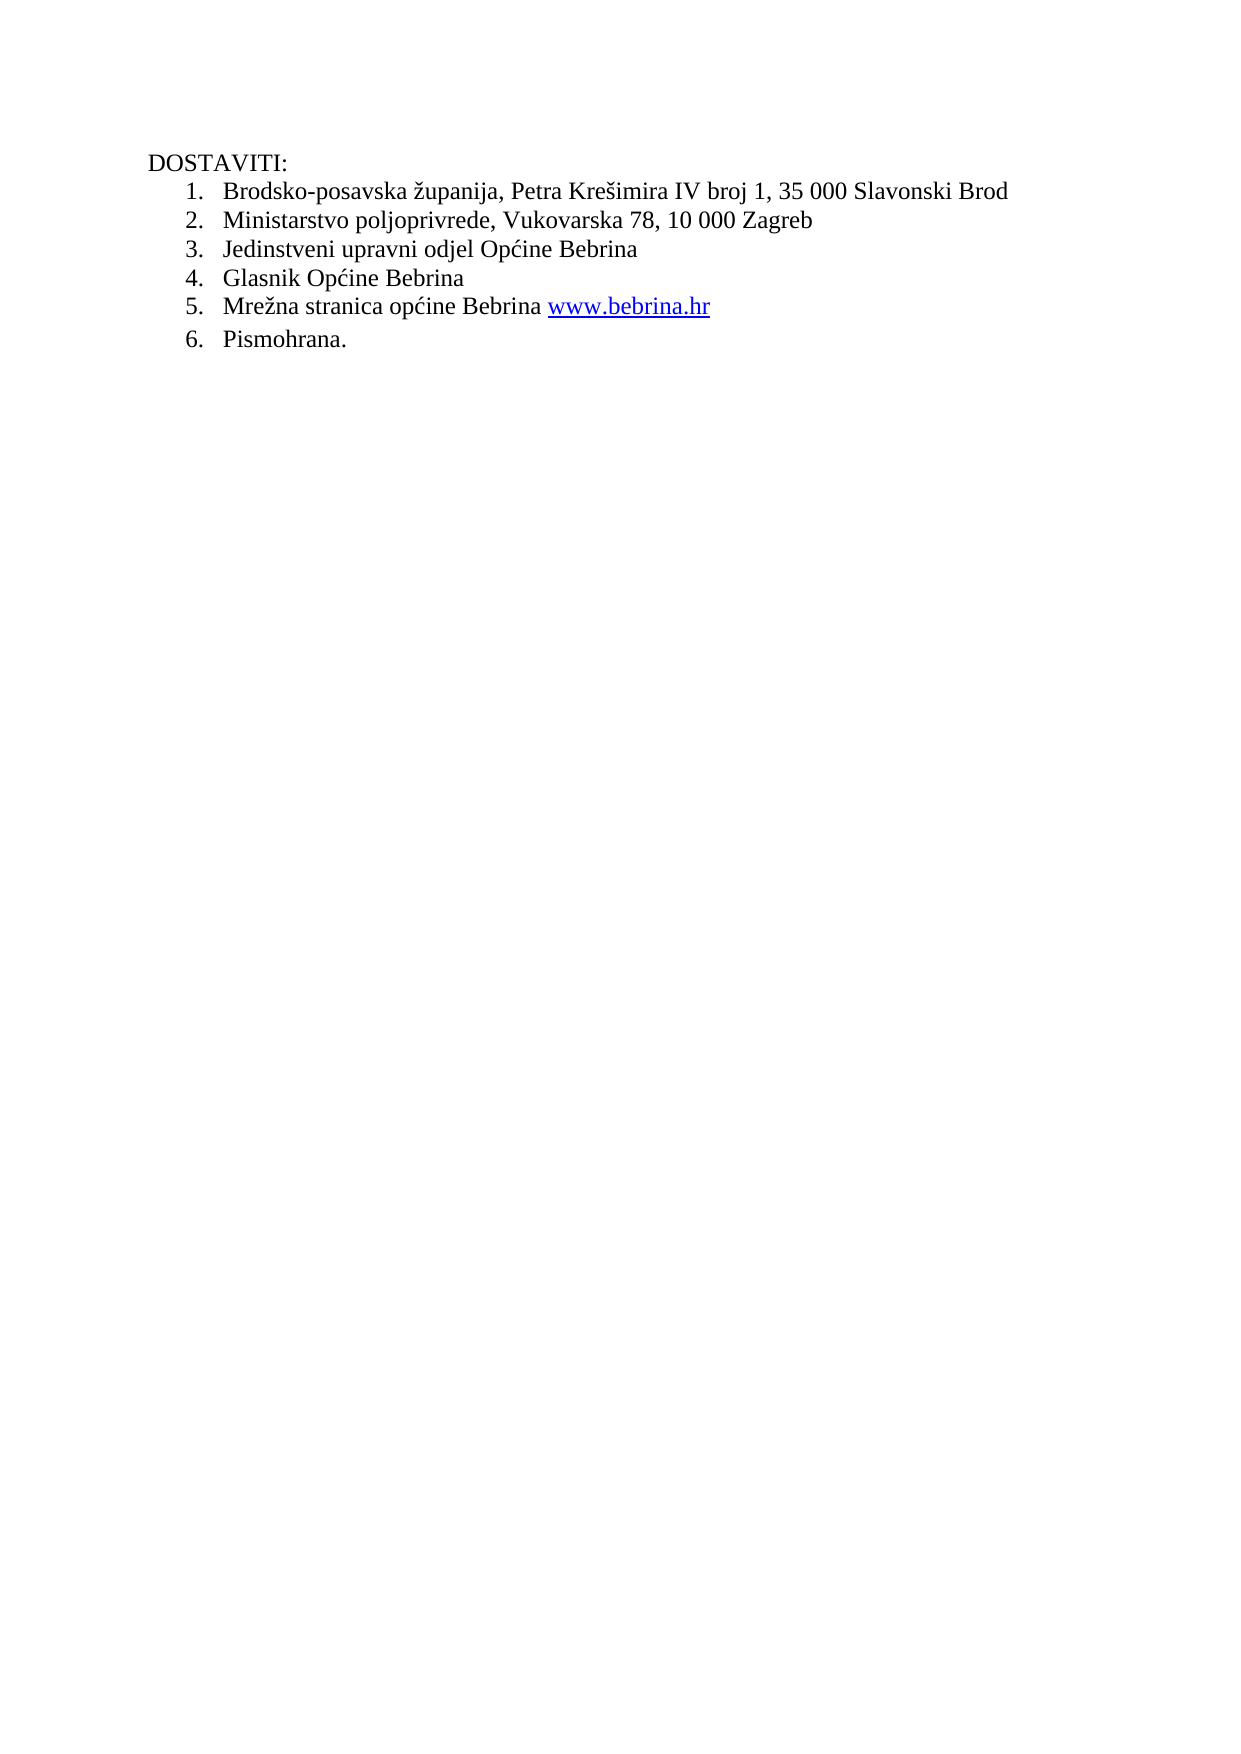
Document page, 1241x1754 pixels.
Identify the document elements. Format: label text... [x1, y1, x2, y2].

text DOSTAVITI: [148, 148, 1093, 176]
list Ministarstvo poljoprivrede, Vukovarska 78, 10 000 Zagreb [185, 205, 1093, 234]
list Mrežna stranica općine Bebrina www.bebrina.hr [185, 291, 1093, 320]
list Glasnik Općine Bebrina [185, 263, 1093, 291]
list Pismohrana. [185, 324, 1093, 353]
list Brodsko-posavska županija, Petra Krešimira IV broj 1, 35 000 Slavonski Brod [185, 176, 1093, 205]
list Jedinstveni upravni odjel Općine Bebrina [185, 234, 1093, 263]
